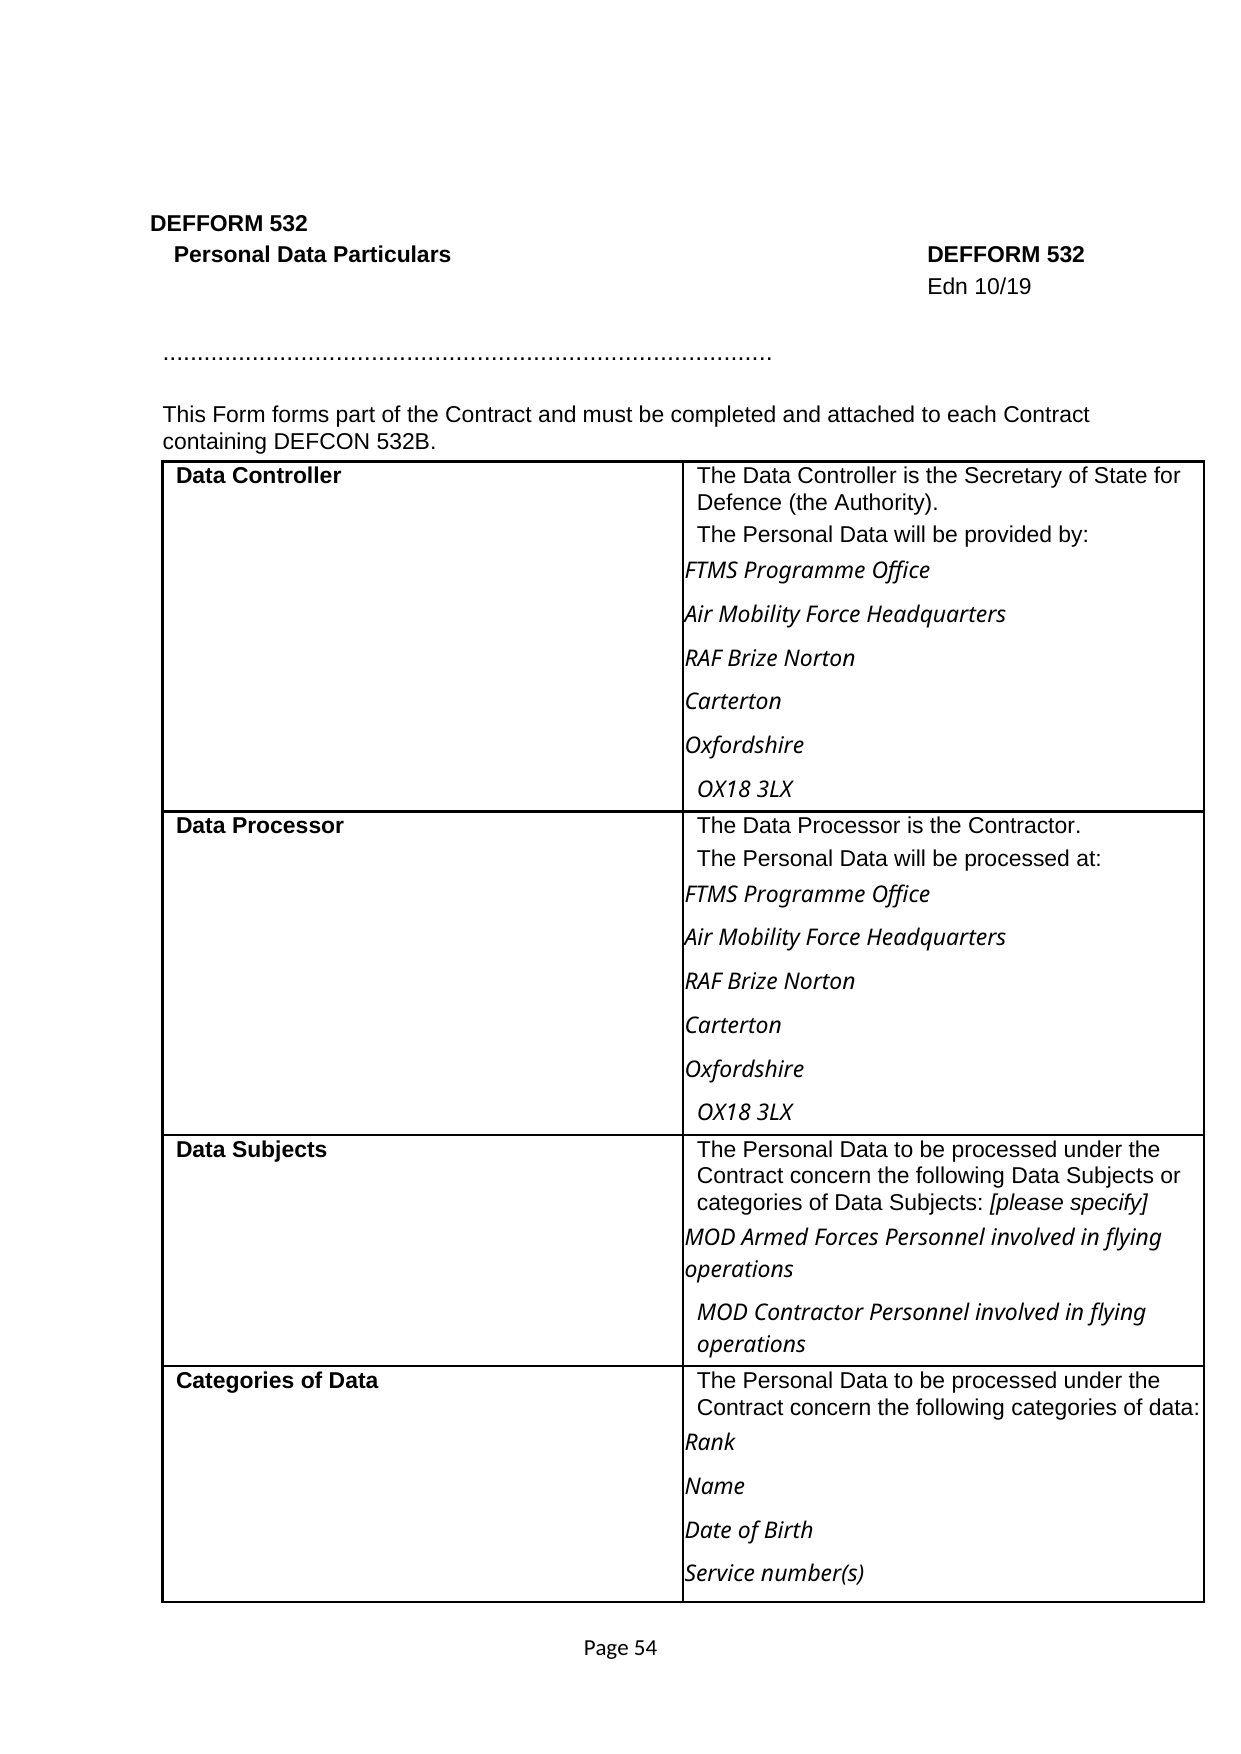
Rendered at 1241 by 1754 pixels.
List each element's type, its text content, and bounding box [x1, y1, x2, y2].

text DEFFORM 532 [150, 210, 1078, 237]
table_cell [684, 1367, 1203, 1601]
table_cell Categories of Data [164, 1367, 682, 1601]
table_header DEFFORM 532 Edn 10/19 [788, 241, 1103, 306]
table_cell The Data Processor is the Contractor. The Personal Data will be processed at: FTMS Programme Office Air Mobility Force Headquarters RAF Brize Norton Carterton Oxfordshire OX18 3LX [684, 813, 1203, 1134]
table_cell The Personal Data to be processed under the Contract concern the following Data Subjects or categories of Data Subjects: [please specify] MOD Armed Forces Personnel involved in flying operations MOD Contractor Personnel involved in flying operations [684, 1136, 1203, 1365]
table_header The Data Controller is the Secretary of State for Defence (the Authority). The Personal Data will be provided by: FTMS Programme Office Air Mobility Force Headquarters RAF Brize Norton Carterton Oxfordshire OX18 3LX [684, 463, 1203, 810]
table_header Personal Data Particulars [163, 241, 787, 306]
table_cell Data Subjects [164, 1136, 682, 1365]
text This Form forms part of the Contract and must be completed and attached to each Contract containing DEFCON 532B. [162, 401, 1090, 454]
table_cell Data Processor [164, 813, 682, 1134]
table_header Data Controller [164, 463, 682, 810]
